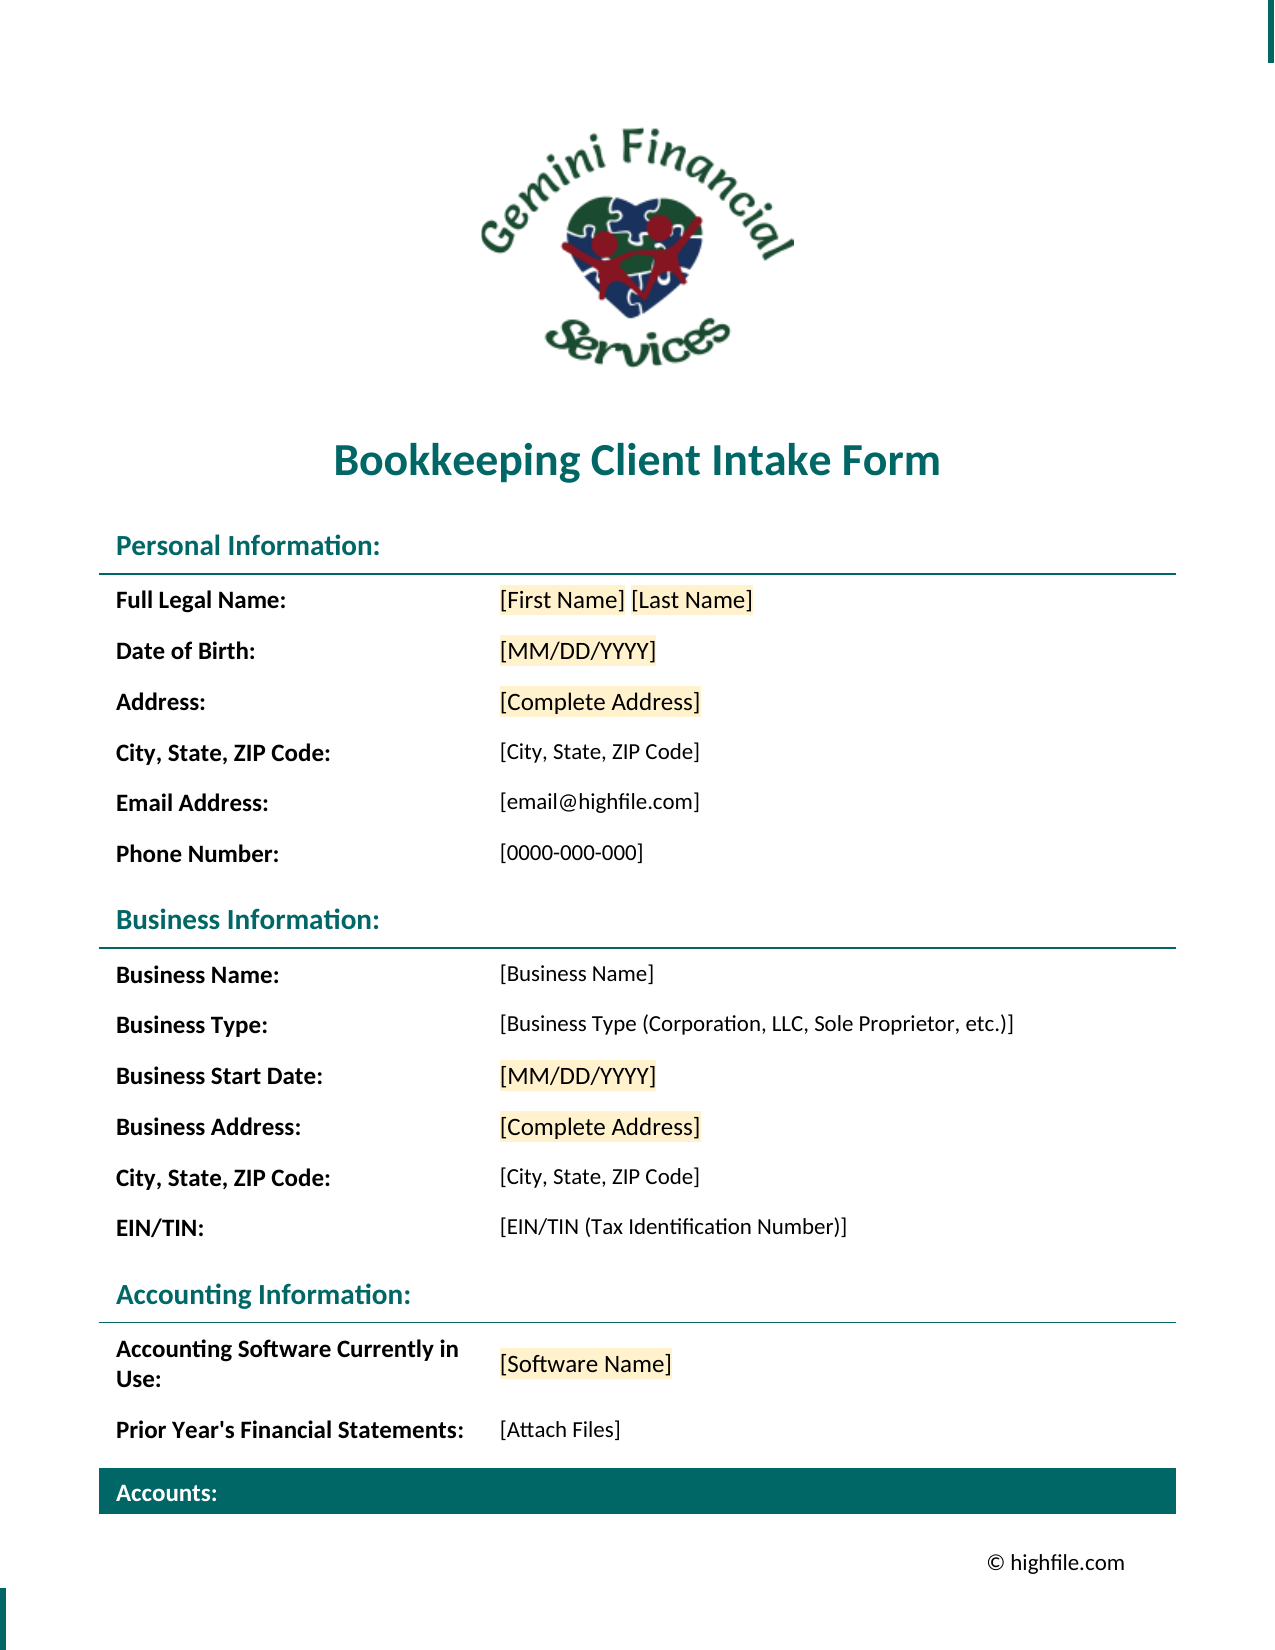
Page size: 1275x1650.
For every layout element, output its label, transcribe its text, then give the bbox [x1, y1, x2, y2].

table_cell Business Type: [99, 1000, 482, 1050]
table_cell Business Name: [99, 949, 482, 999]
table_cell Accounting Information: [99, 1266, 1176, 1321]
table_cell City, State, ZIP Code: [99, 727, 482, 777]
table_cell Accounts: [99, 1468, 1176, 1514]
table_cell [483, 575, 1176, 625]
table_cell Business Start Date: [99, 1050, 482, 1101]
table_cell Accounting Software Currently in Use: [99, 1323, 482, 1404]
table_cell Prior Year's Financial Statements: [99, 1404, 482, 1467]
text Bookkeeping Client Intake Form [150, 431, 1125, 487]
table_cell [483, 676, 1176, 727]
table_cell Phone Number: [99, 828, 482, 891]
table_cell Email Address: [99, 778, 482, 828]
table_cell EIN/TIN: [99, 1203, 482, 1266]
table_cell Business Information: [99, 891, 1176, 947]
table_cell [483, 1050, 1176, 1101]
table_cell [483, 1101, 1176, 1152]
table_cell City, State, ZIP Code: [99, 1152, 482, 1202]
picture [481, 118, 794, 431]
table_cell [483, 625, 1176, 676]
table_cell Date of Birth: [99, 625, 482, 676]
table_cell Business Address: [99, 1101, 482, 1152]
table_cell Full Legal Name: [99, 575, 482, 625]
table_cell [483, 1323, 1176, 1404]
table_cell Address: [99, 676, 482, 727]
table_header Personal Information: [99, 517, 1176, 573]
